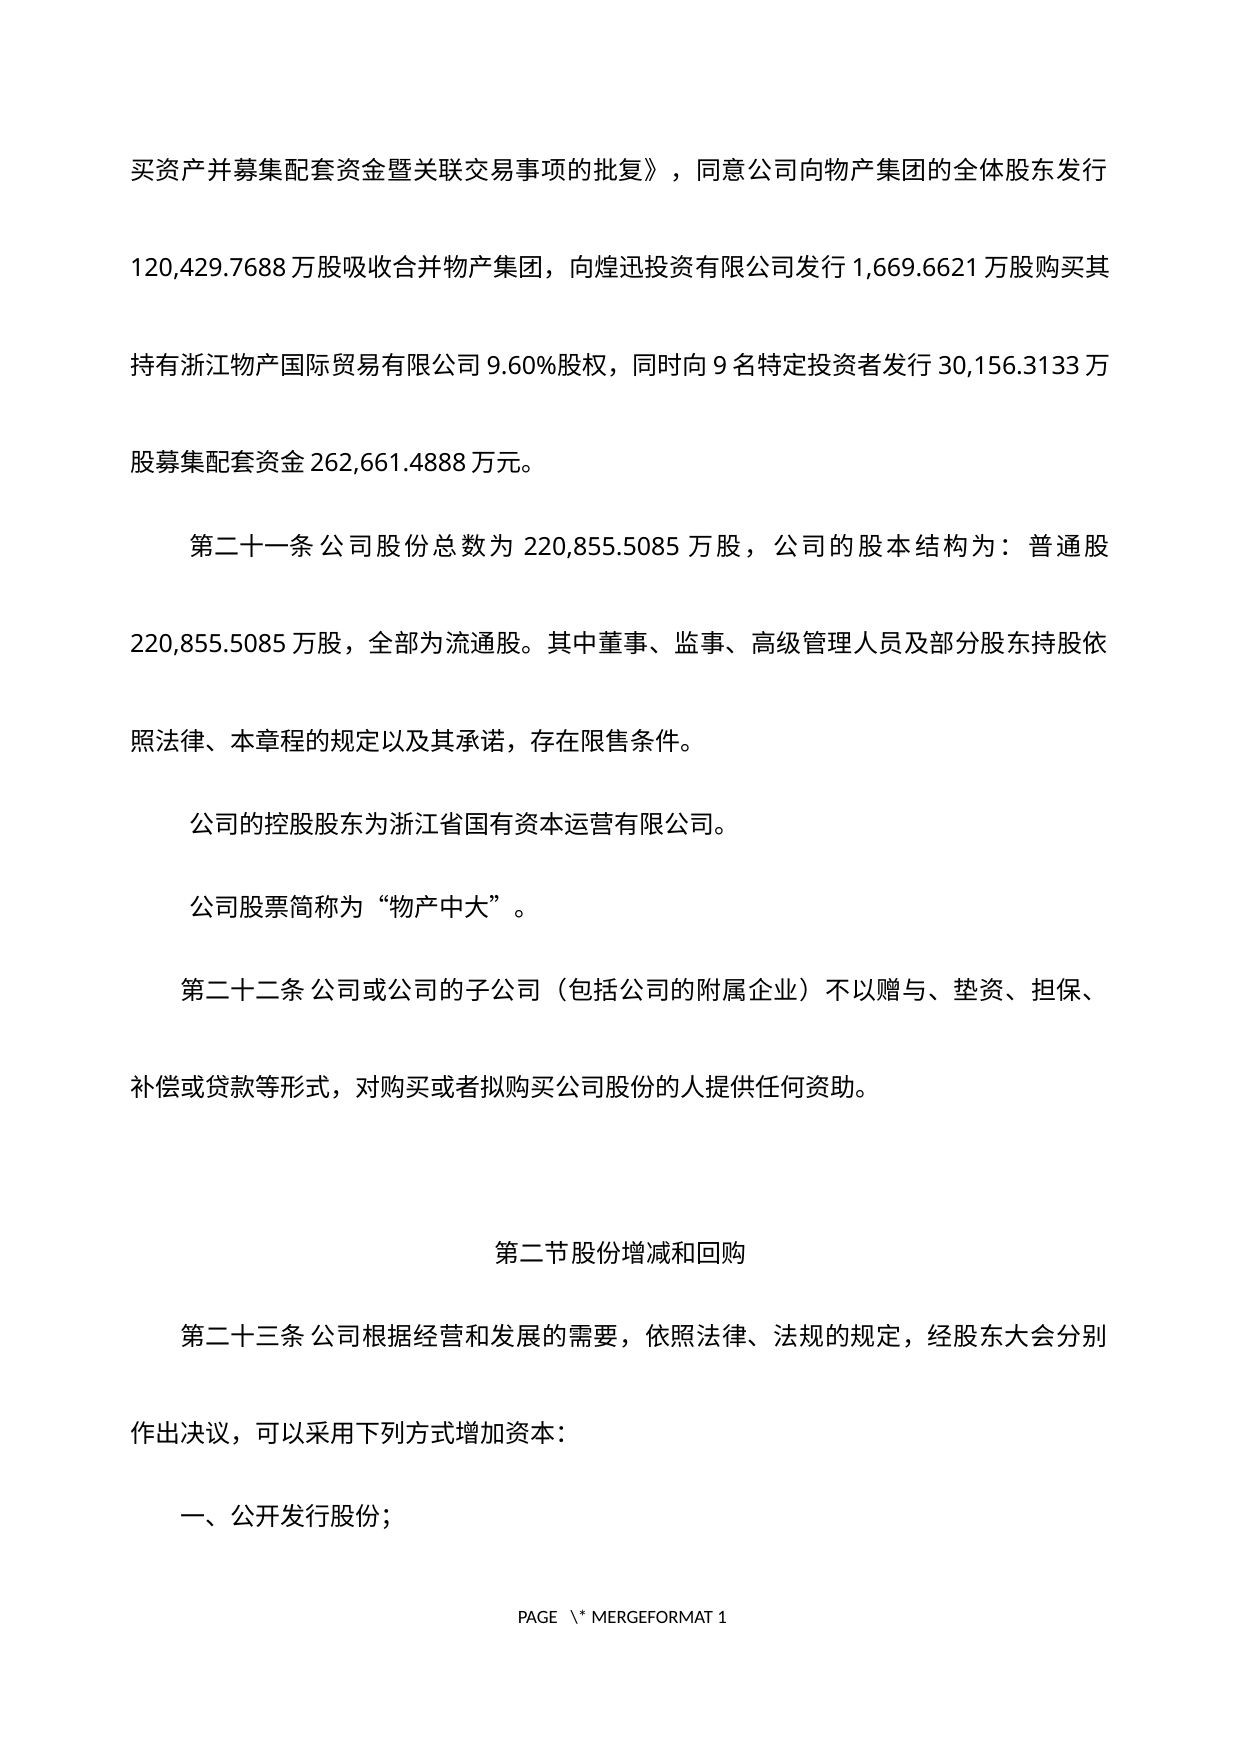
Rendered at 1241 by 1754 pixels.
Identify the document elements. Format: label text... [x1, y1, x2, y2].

list 公司根据经营和发展的需要，依照法律、法规的规定，经股东大会分别作出决议，可以采用下列方式增加资本： [130, 1302, 1110, 1464]
text 公司股票简称为“物产中大”。 [130, 873, 1110, 938]
text 公司的控股股东为浙江省国有资本运营有限公司。 [130, 790, 1110, 855]
text 一、公开发行股份； [130, 1482, 1110, 1547]
list 股份增减和回购 [130, 1219, 1110, 1284]
list 公司股份总数为220,855.5085万股，公司的股本结构为：普通股220,855.5085万股，全部为流通股。其中董事、监事、高级管理人员及部分股东持股依照法律、本章程的规定以及其承诺，存在限售条件。 [130, 512, 1110, 772]
list 公司或公司的子公司（包括公司的附属企业）不以赠与、垫资、担保、补偿或贷款等形式，对购买或者拟购买公司股份的人提供任何资助。 [130, 956, 1110, 1118]
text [130, 136, 1110, 493]
